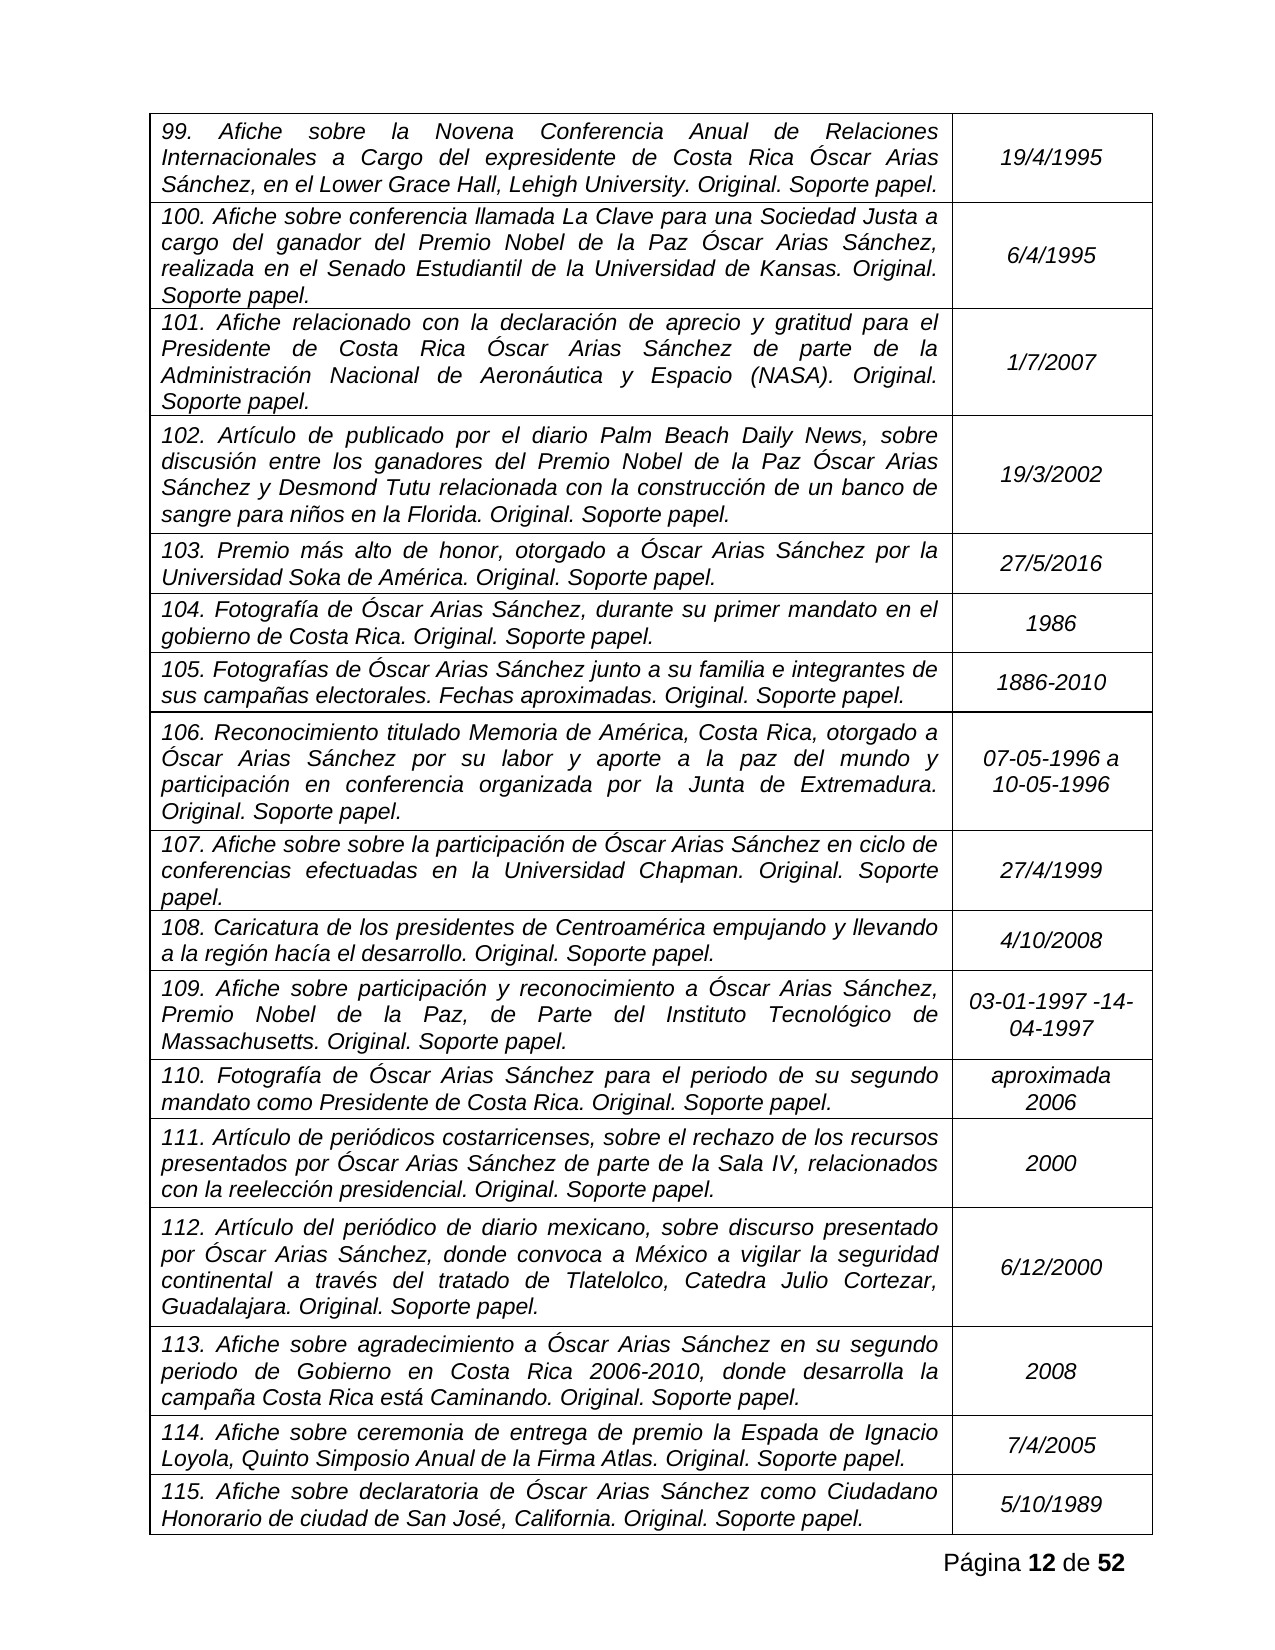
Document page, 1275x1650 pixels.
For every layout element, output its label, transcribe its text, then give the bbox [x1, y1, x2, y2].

table_cell 2008 [953, 1327, 1152, 1415]
table_cell 27/4/1999 [953, 831, 1152, 910]
table_cell 112. Artículo del periódico de diario mexicano, sobre discurso presentado por Óscar Arias Sánchez, donde convoca a México a vigilar la seguridad continental a través del tratado de Tlatelolco, Catedra Julio Cortezar, Guadalajara. Original. Soporte papel. [151, 1208, 952, 1326]
table_cell 2000 [953, 1119, 1152, 1207]
table_cell 103. Premio más alto de honor, otorgado a Óscar Arias Sánchez por la Universidad Soka de América. Original. Soporte papel. [151, 534, 952, 593]
table_cell 1886-2010 [953, 653, 1152, 711]
table_cell 110. Fotografía de Óscar Arias Sánchez para el periodo de su segundo mandato como Presidente de Costa Rica. Original. Soporte papel. [151, 1060, 952, 1118]
table_cell 100. Afiche sobre conferencia llamada La Clave para una Sociedad Justa a cargo del ganador del Premio Nobel de la Paz Óscar Arias Sánchez, realizada en el Senado Estudiantil de la Universidad de Kansas. Original. Soporte papel. [151, 203, 952, 308]
table_cell 07-05-1996 a 10-05-1996 [953, 713, 1152, 830]
table_cell 4/10/2008 [953, 911, 1152, 969]
table_cell 27/5/2016 [953, 534, 1152, 593]
table_cell 115. Afiche sobre declaratoria de Óscar Arias Sánchez como Ciudadano Honorario de ciudad de San José, California. Original. Soporte papel. [151, 1475, 952, 1534]
table_cell 19/4/1995 [953, 114, 1152, 202]
table_cell 6/12/2000 [953, 1208, 1152, 1326]
table_cell 101. Afiche relacionado con la declaración de aprecio y gratitud para el Presidente de Costa Rica Óscar Arias Sánchez de parte de la Administración Nacional de Aeronáutica y Espacio (NASA). Original. Soporte papel. [151, 309, 952, 414]
table_cell aproximada 2006 [953, 1060, 1152, 1118]
table_cell 19/3/2002 [953, 416, 1152, 533]
table_cell 111. Artículo de periódicos costarricenses, sobre el rechazo de los recursos presentados por Óscar Arias Sánchez de parte de la Sala IV, relacionados con la reelección presidencial. Original. Soporte papel. [151, 1119, 952, 1207]
table_cell 107. Afiche sobre sobre la participación de Óscar Arias Sánchez en ciclo de conferencias efectuadas en la Universidad Chapman. Original. Soporte papel. [151, 831, 952, 910]
table_cell 114. Afiche sobre ceremonia de entrega de premio la Espada de Ignacio Loyola, Quinto Simposio Anual de la Firma Atlas. Original. Soporte papel. [151, 1416, 952, 1474]
table_cell 7/4/2005 [953, 1416, 1152, 1474]
table_cell 113. Afiche sobre agradecimiento a Óscar Arias Sánchez en su segundo periodo de Gobierno en Costa Rica 2006-2010, donde desarrolla la campaña Costa Rica está Caminando. Original. Soporte papel. [151, 1327, 952, 1415]
table_cell 106. Reconocimiento titulado Memoria de América, Costa Rica, otorgado a Óscar Arias Sánchez por su labor y aporte a la paz del mundo y participación en conferencia organizada por la Junta de Extremadura. Original. Soporte papel. [151, 713, 952, 830]
table_cell 1986 [953, 594, 1152, 652]
table_cell 5/10/1989 [953, 1475, 1152, 1534]
table_cell 03-01-1997 -14-04-1997 [953, 971, 1152, 1059]
table_cell 108. Caricatura de los presidentes de Centroamérica empujando y llevando a la región hacía el desarrollo. Original. Soporte papel. [151, 911, 952, 969]
table_cell 6/4/1995 [953, 203, 1152, 308]
table_cell 102. Artículo de publicado por el diario Palm Beach Daily News, sobre discusión entre los ganadores del Premio Nobel de la Paz Óscar Arias Sánchez y Desmond Tutu relacionada con la construcción de un banco de sangre para niños en la Florida. Original. Soporte papel. [151, 416, 952, 533]
table_cell 99. Afiche sobre la Novena Conferencia Anual de Relaciones Internacionales a Cargo del expresidente de Costa Rica Óscar Arias Sánchez, en el Lower Grace Hall, Lehigh University. Original. Soporte papel. [151, 114, 952, 202]
table_cell 104. Fotografía de Óscar Arias Sánchez, durante su primer mandato en el gobierno de Costa Rica. Original. Soporte papel. [151, 594, 952, 652]
table_cell 105. Fotografías de Óscar Arias Sánchez junto a su familia e integrantes de sus campañas electorales. Fechas aproximadas. Original. Soporte papel. [151, 653, 952, 711]
table_cell 109. Afiche sobre participación y reconocimiento a Óscar Arias Sánchez, Premio Nobel de la Paz, de Parte del Instituto Tecnológico de Massachusetts. Original. Soporte papel. [151, 971, 952, 1059]
table_cell 1/7/2007 [953, 309, 1152, 414]
